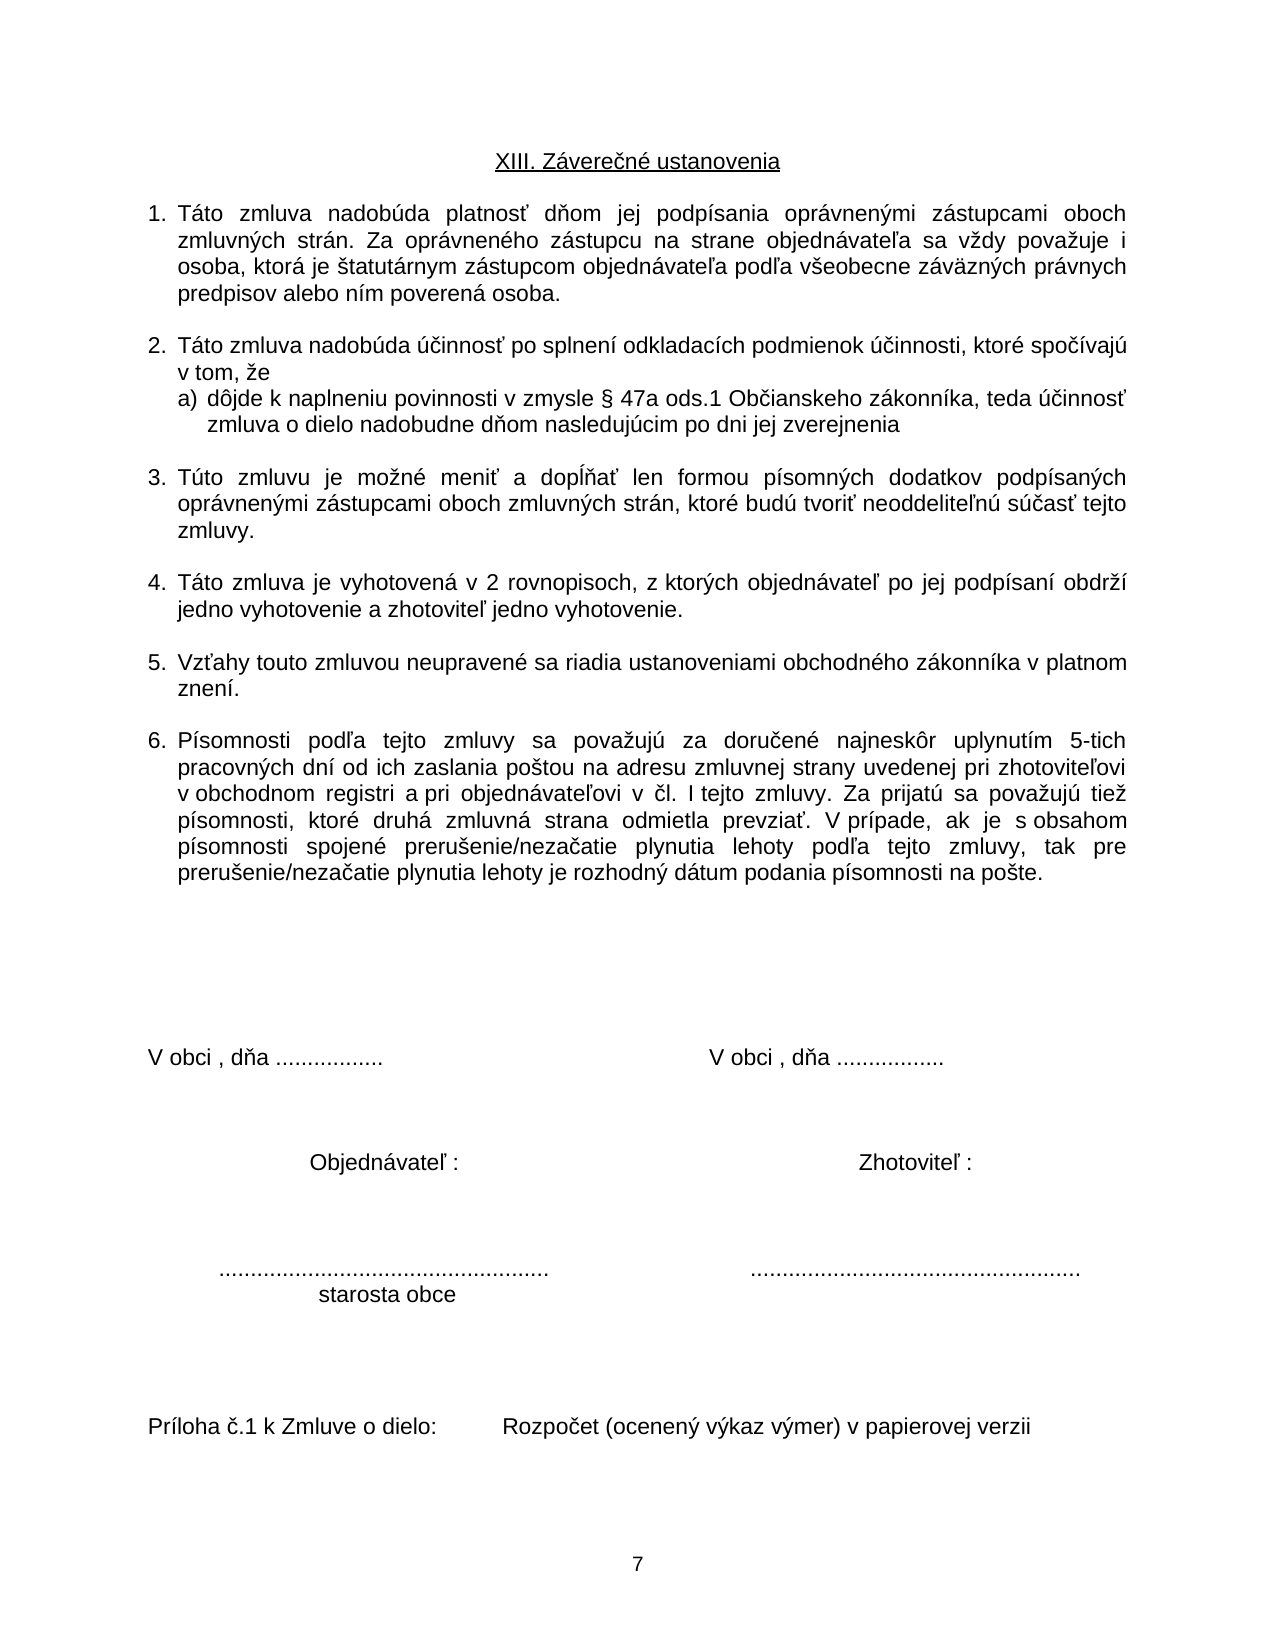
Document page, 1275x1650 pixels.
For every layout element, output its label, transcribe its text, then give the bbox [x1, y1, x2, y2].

list Vzťahy touto zmluvou neupravené sa riadia ustanoveniami obchodného zákonníka v platnom znení. [148, 648, 1127, 701]
list dôjde k naplneniu povinnosti v zmysle § 47a ods.1 Občianskeho zákonníka, teda účinnosť zmluva o dielo nadobudne dňom nasledujúcim po dni jej zverejnenia [177, 385, 1127, 438]
text Objednávateľ : Zhotoviteľ : [148, 1149, 1127, 1176]
text .................................................... .................................................... [148, 1254, 1127, 1281]
list Táto zmluva nadobúda platnosť dňom jej podpísania oprávnenými zástupcami oboch zmluvných strán. Za oprávneného zástupcu na strane objednávateľa sa vždy považuje i osoba, ktorá je štatutárnym zástupcom objednávateľa podľa všeobecne záväzných právnych predpisov alebo ním poverená osoba. [148, 200, 1127, 306]
text V obci , dňa ................. V obci , dňa ................. [148, 1044, 1127, 1070]
text Príloha č.1 k Zmluve o dielo: Rozpočet (ocenený výkaz výmer) v papierovej verzii [148, 1413, 1127, 1439]
list Písomnosti podľa tejto zmluvy sa považujú za doručené najneskôr uplynutím 5-tich pracovných dní od ich zaslania poštou na adresu zmluvnej strany uvedenej pri zhotoviteľovi v obchodnom registri a pri objednávateľovi v čl. I tejto zmluvy. Za prijatú sa považujú tiež písomnosti, ktoré druhá zmluvná strana odmietla prevziať. V prípade, ak je s obsahom písomnosti spojené prerušenie/nezačatie plynutia lehoty podľa tejto zmluvy, tak pre prerušenie/nezačatie plynutia lehoty je rozhodný dátum podania písomnosti na pošte. [148, 727, 1127, 886]
text starosta obce [148, 1281, 1127, 1307]
list Táto zmluva nadobúda účinnosť po splnení odkladacích podmienok účinnosti, ktoré spočívajú v tom, že [148, 332, 1127, 385]
text XIII. Záverečné ustanovenia [148, 148, 1127, 174]
list Táto zmluva je vyhotovená v 2 rovnopisoch, z ktorých objednávateľ po jej podpísaní obdrží jedno vyhotovenie a zhotoviteľ jedno vyhotovenie. [148, 569, 1127, 622]
list Túto zmluvu je možné meniť a dopĺňať len formou písomných dodatkov podpísaných oprávnenými zástupcami oboch zmluvných strán, ktoré budú tvoriť neoddeliteľnú súčasť tejto zmluvy. [148, 464, 1127, 543]
